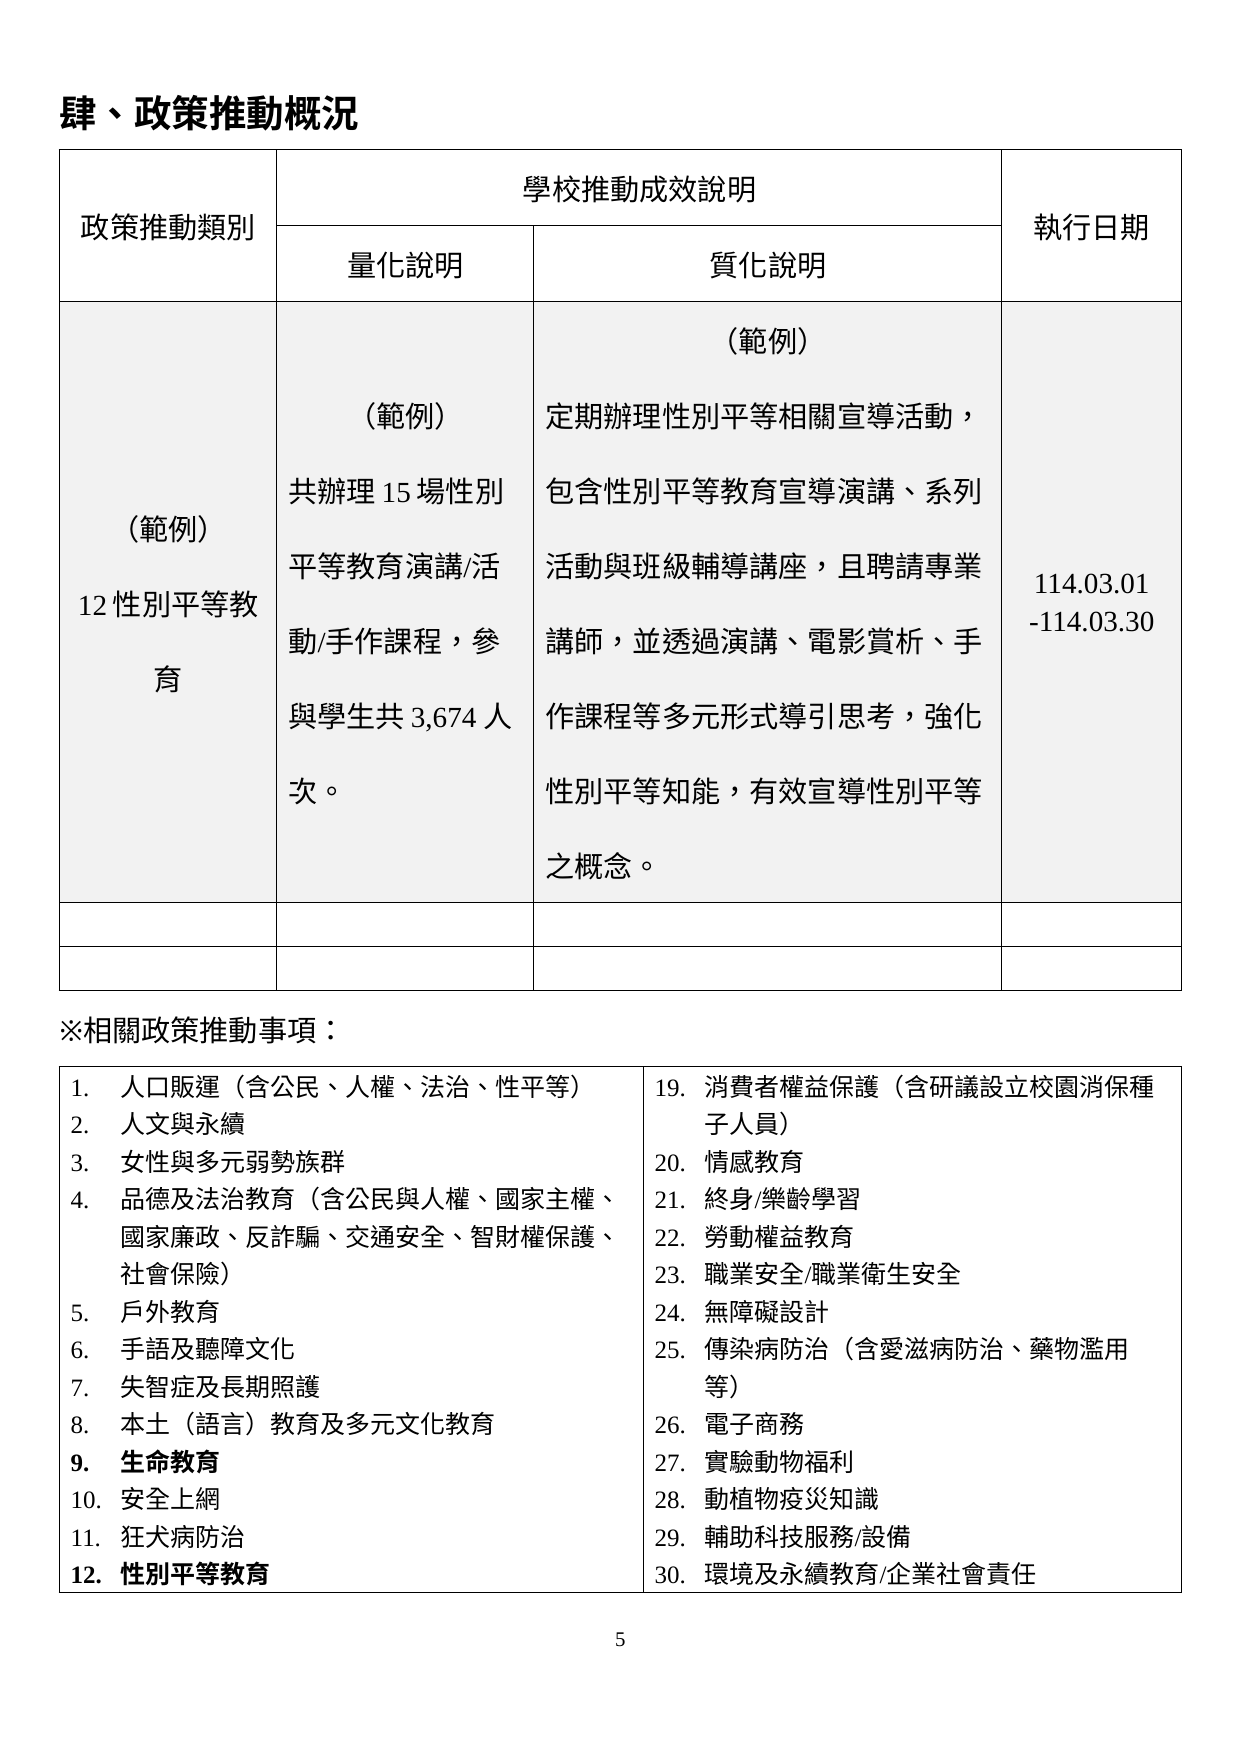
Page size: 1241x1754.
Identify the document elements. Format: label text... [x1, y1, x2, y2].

table_cell [277, 903, 533, 946]
table_header 政策推動類別 [60, 150, 276, 301]
table_cell [534, 903, 1001, 946]
table_cell [60, 947, 276, 990]
table_cell [534, 947, 1001, 990]
table_cell （範例） 定期辦理性別平等相關宣導活動，包含性別平等教育宣導演講、系列活動與班級輔導講座，且聘請專業講師，並透過演講、電影賞析、手作課程等多元形式導引思考，強化性別平等知能，有效宣導性別平等之概念。 [534, 302, 1001, 902]
table_header 學校推動成效說明 [277, 150, 1001, 225]
table_cell [1002, 903, 1181, 946]
table_cell 114.03.01 -114.03.30 [1002, 302, 1181, 902]
text ※相關政策推動事項： [59, 991, 1181, 1066]
table_header 執行日期 [1002, 150, 1181, 301]
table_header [644, 1067, 1181, 1592]
table_cell （範例） 12性別平等教育 [60, 302, 276, 902]
table_cell （範例） 共辦理15場性別平等教育演講/活動/手作課程，參與學生共3,674 人次。 [277, 302, 533, 902]
table_cell [60, 903, 276, 946]
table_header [60, 1067, 643, 1592]
table_cell 量化說明 [277, 226, 533, 301]
table_cell [277, 947, 533, 990]
table_cell [1002, 947, 1181, 990]
table_cell 質化說明 [534, 226, 1001, 301]
list 政策推動概況 [59, 74, 1181, 149]
